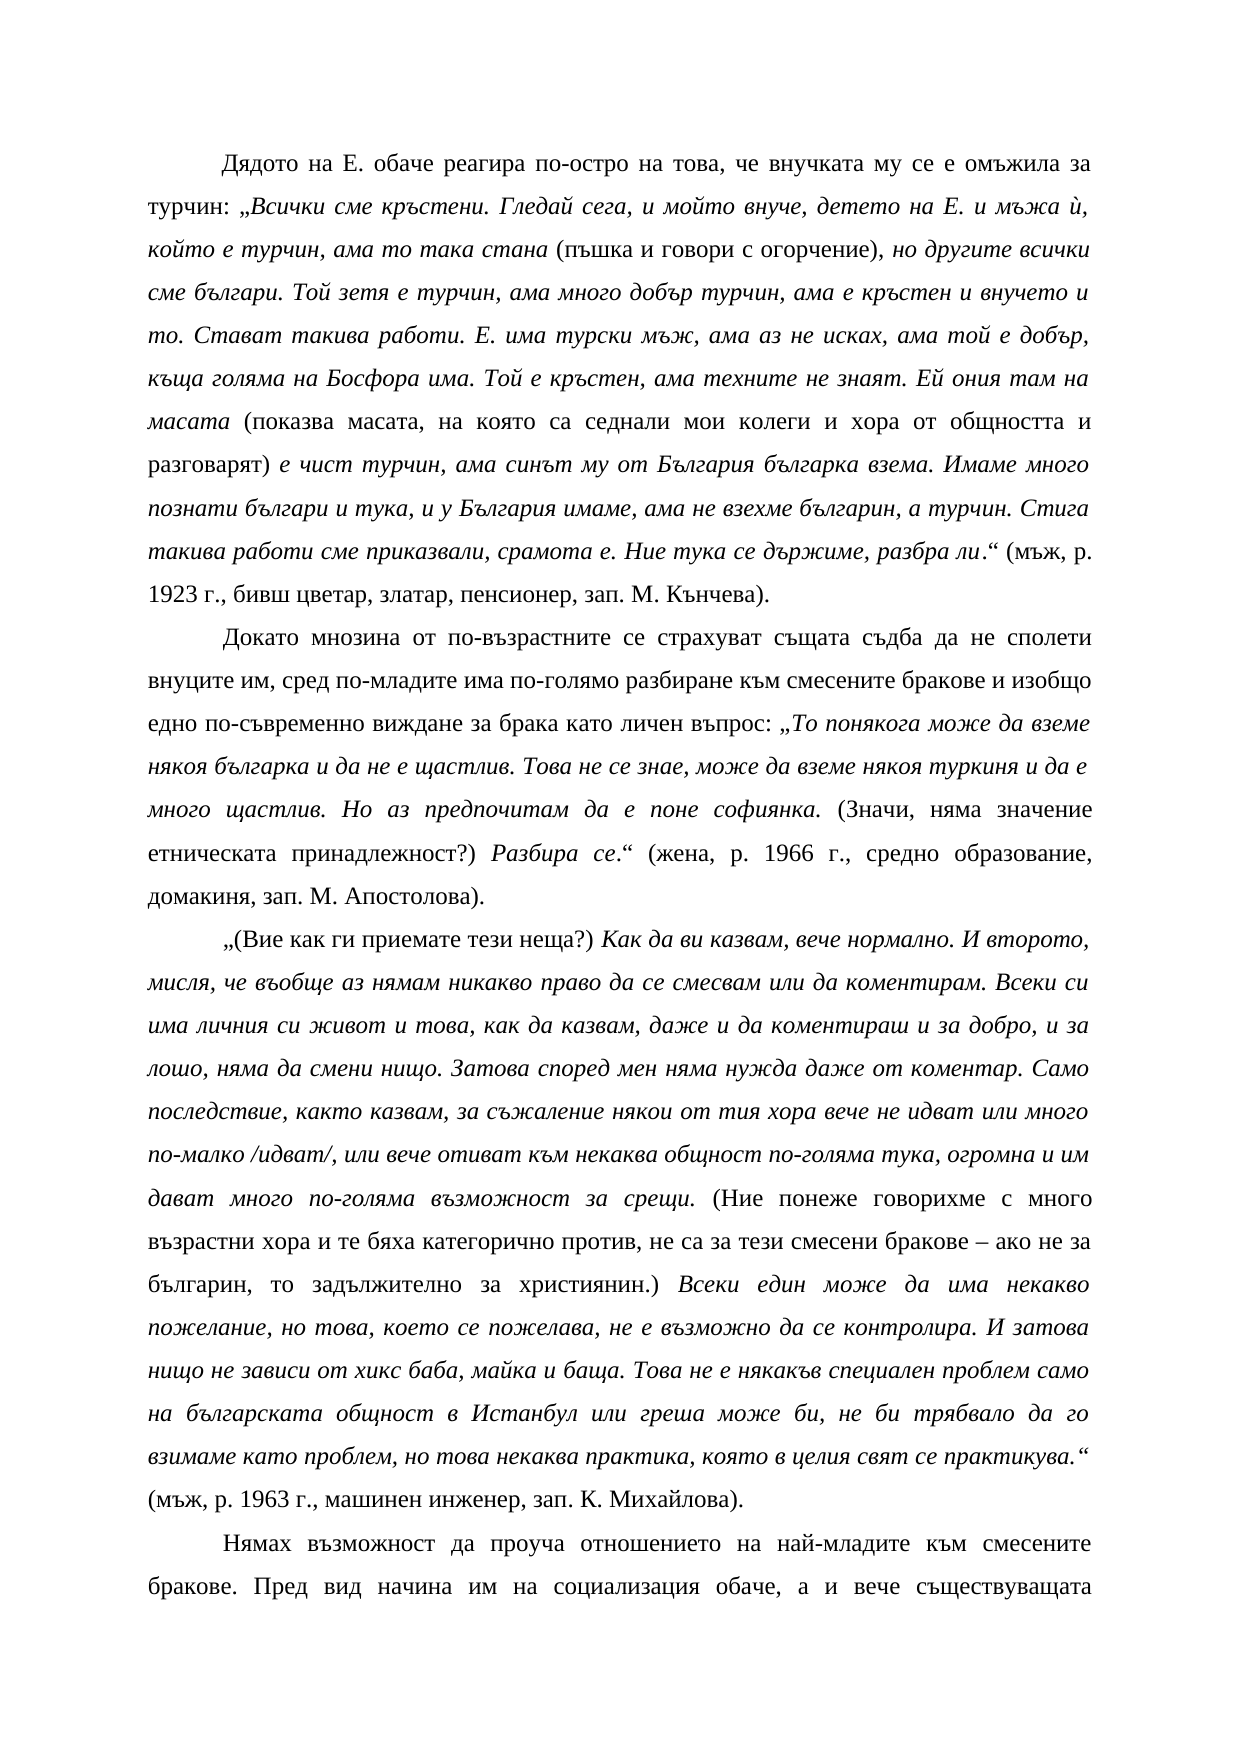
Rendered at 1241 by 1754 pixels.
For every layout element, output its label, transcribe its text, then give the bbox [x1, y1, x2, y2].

text „(Вие как ги приемате тези неща?) Как да ви казвам, вече нормално. И второто, мисля, че въобще аз нямам никакво право да се смесвам или да коментирам. Всеки си има личния си живот и това, как да казвам, даже и да коментираш и за добро, и за лошо, няма да смени нищо. Затова според мен няма нужда даже от коментар. Само последствие, както казвам, за съжаление някои от тия хора вече не идват или много по-малко /идват/, или вече отиват към некаква общност по-голяма тука, огромна и им дават много по-голяма възможност за срещи. (Ние понеже говорихме с много възрастни хора и те бяха категорично против, не са за тези смесени бракове – ако не за българин, то задължително за християнин.) Всеки един може да има некакво пожелание, но това, което се пожелава, не е възможно да се контролира. И затова нищо не зависи от хикс баба, майка и баща. Това не е някакъв специален проблем само на българската общност в Истанбул или греша може би, не би трябвало да го взимаме като проблем, но това некаква практика, която в целия свят се практикува.“ (мъж, р. 1963 г., машинен инженер, зап. К. Михайлова). [148, 924, 1093, 1513]
text Докато мнозина от по-възрастните се страхуват същата съдба да не сполети внуците им, сред по-младите има по-голямо разбиране към смесените бракове и изобщо едно по-съвременно виждане за брака като личен въпрос: „То понякога може да вземе някоя българка и да не е щастлив. Това не се знае, може да вземе някоя туркиня и да е много щастлив. Но аз предпочитам да е поне софиянка. (Значи, няма значение етническата принадлежност?) Разбира се.“ (жена, р. 1966 г., средно образование, домакиня, зап. М. Апостолова). [148, 622, 1093, 909]
text Дядото на Е. обаче реагира по-остро на това, че внучката му се е омъжила за турчин: „Всички сме кръстени. Гледай сега, и мойто внуче, детето на Е. и мъжа ѝ, който е турчин, ама то така стана (пъшка и говори с огорчение), но другите всички сме българи. Той зетя е турчин, ама много добър турчин, ама е кръстен и внучето и то. Стават такива работи. Е. има турски мъж, ама аз не исках, ама той е добър, къща голяма на Босфора има. Той е кръстен, ама техните не знаят. Ей ония там на масата (показва масата, на която са седнали мои колеги и хора от общността и разговарят) е чист турчин, ама синът му от България българка взема. Имаме много познати българи и тука, и у България имаме, ама не взехме българин, а турчин. Стига такива работи сме приказвали, срамота е. Ние тука се държиме, разбра ли.“ (мъж, р. 1923 г., бивш цветар, златар, пенсионер, зап. М. Кънчева). [148, 148, 1093, 608]
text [148, 1528, 1093, 1599]
